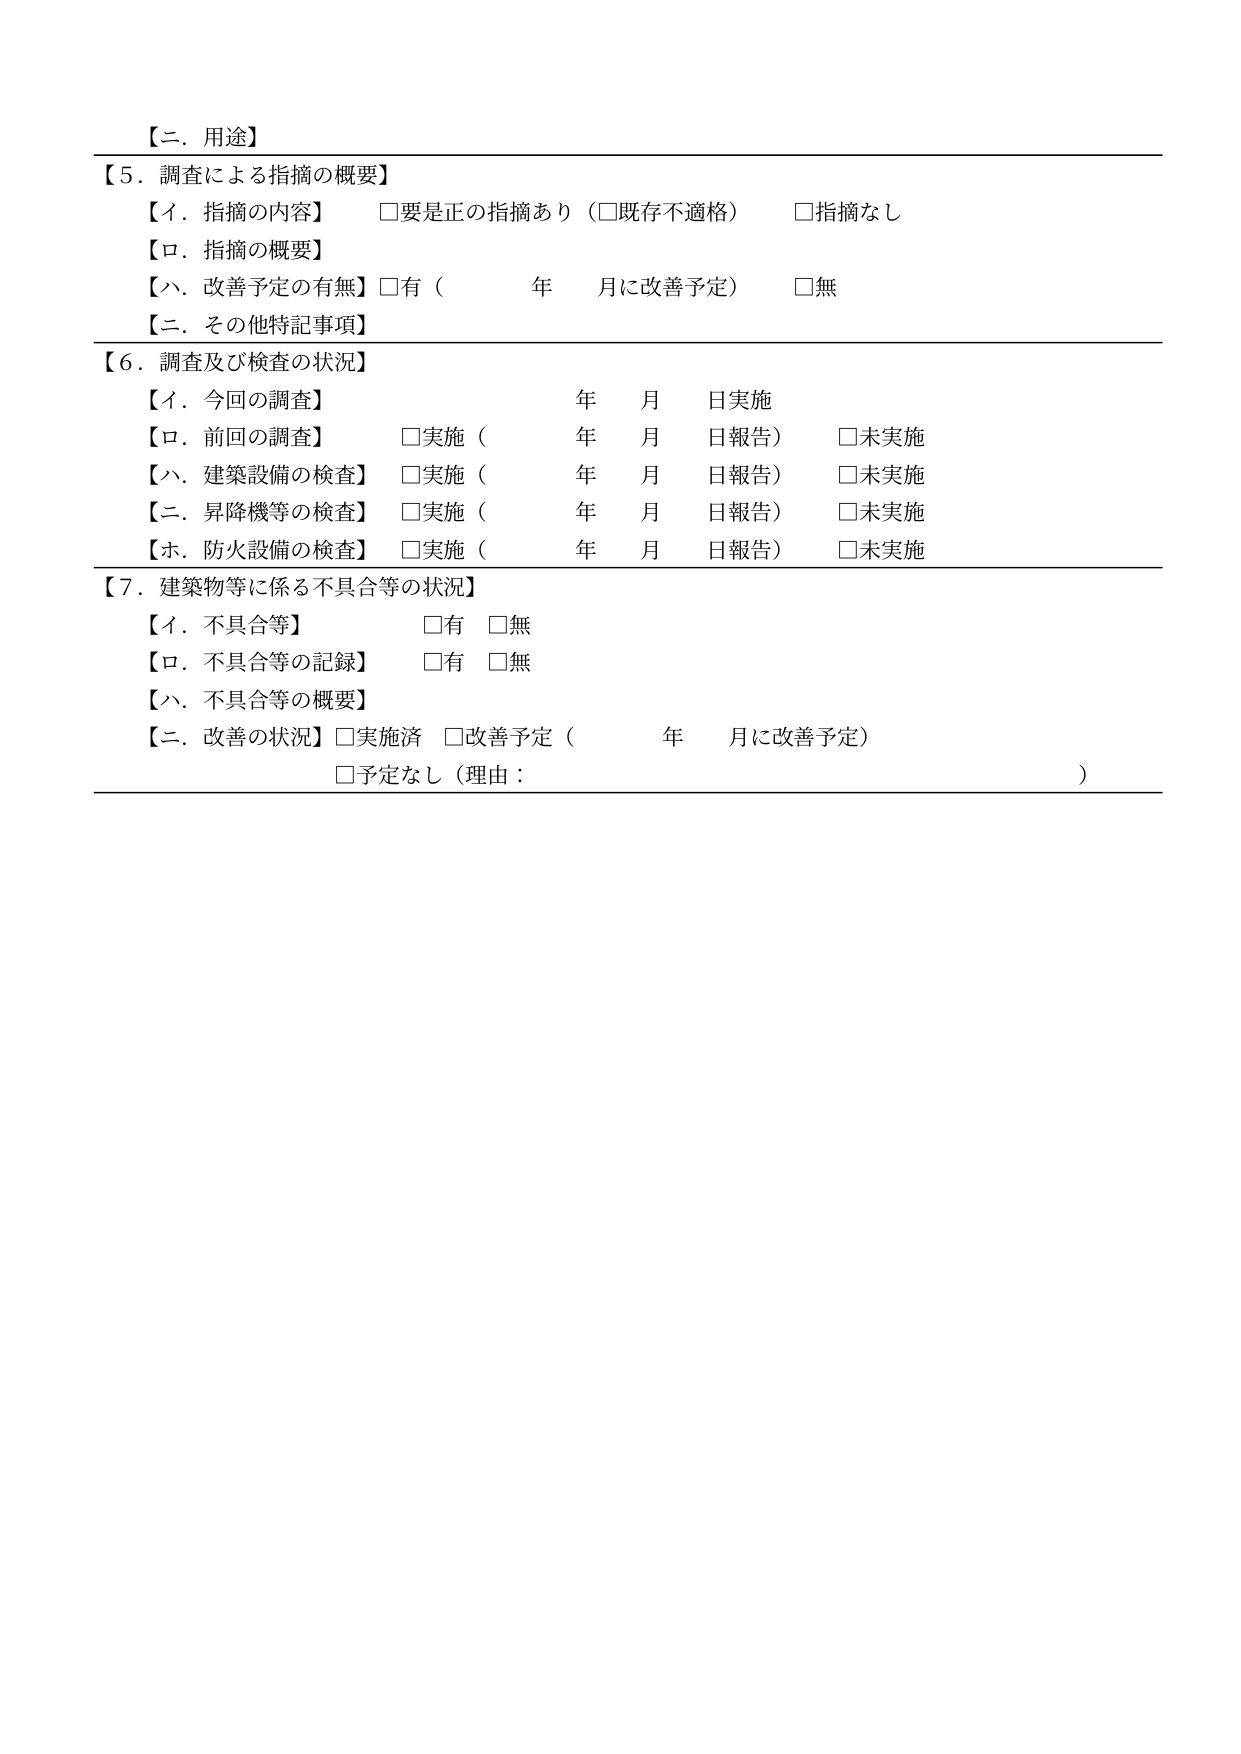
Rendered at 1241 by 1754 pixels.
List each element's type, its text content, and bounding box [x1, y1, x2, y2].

text 【ロ．前回の調査】 □実施（ 年 月 日報告） □未実施 [94, 418, 1144, 455]
text 【イ．不具合等】 □有 □無 [94, 605, 1144, 643]
text 【ハ．建築設備の検査】 □実施（ 年 月 日報告） □未実施 [94, 455, 1144, 493]
text 【ハ．改善予定の有無】□有（ 年 月に改善予定） □無 [94, 268, 1144, 305]
text 【イ．指摘の内容】 □要是正の指摘あり（□既存不適格） □指摘なし [94, 193, 1144, 230]
text □予定なし（理由： ） [94, 755, 1144, 791]
text 【イ．今回の調査】 年 月 日実施 [94, 380, 1144, 418]
text 【ニ．用途】 [94, 118, 1144, 154]
text 【ホ．防火設備の検査】 □実施（ 年 月 日報告） □未実施 [94, 530, 1144, 566]
text 【ロ．指摘の概要】 [94, 230, 1144, 268]
text 【ニ．改善の状況】□実施済 □改善予定（ 年 月に改善予定） [94, 718, 1144, 755]
text 【ハ．不具合等の概要】 [94, 680, 1144, 718]
text 【ニ．その他特記事項】 [94, 305, 1144, 341]
text 【５．調査による指摘の概要】 [94, 156, 1144, 193]
text 【７．建築物等に係る不具合等の状況】 [94, 569, 1144, 605]
text 【ロ．不具合等の記録】 □有 □無 [94, 643, 1144, 680]
text 【６．調査及び検査の状況】 [94, 344, 1144, 380]
text 【ニ．昇降機等の検査】 □実施（ 年 月 日報告） □未実施 [94, 493, 1144, 530]
